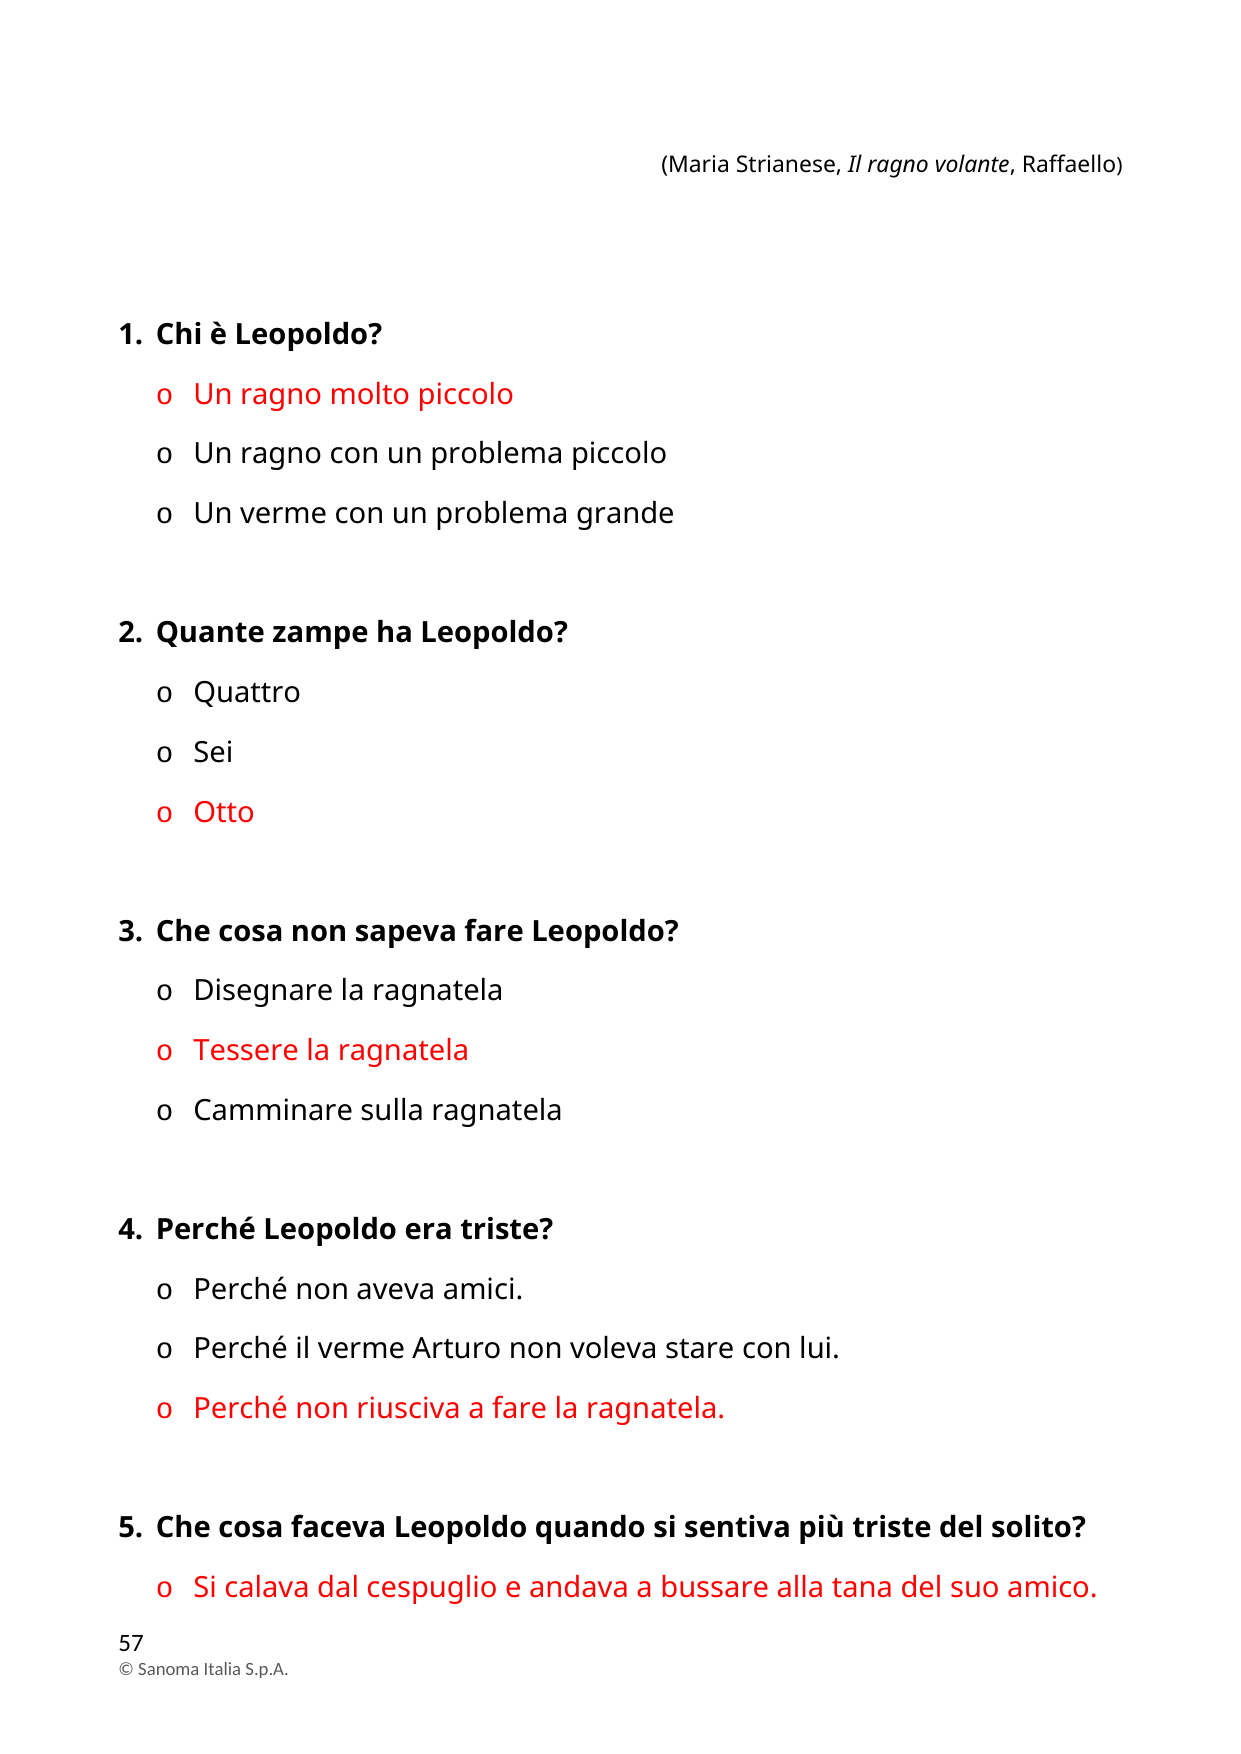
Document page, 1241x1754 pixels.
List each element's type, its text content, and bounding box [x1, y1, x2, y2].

list Che cosa non sapeva fare Leopoldo? [118, 910, 1122, 950]
list Perché non aveva amici. [156, 1268, 1122, 1308]
list Chi è Leopoldo? [118, 313, 1122, 353]
list Un ragno molto piccolo [156, 373, 1122, 413]
list Che cosa faceva Leopoldo quando si sentiva più triste del solito? [118, 1507, 1122, 1546]
list Disegnare la ragnatela [156, 969, 1122, 1009]
list Tessere la ragnatela [156, 1029, 1122, 1069]
list Si calava dal cespuglio e andava a bussare alla tana del suo amico. [156, 1566, 1122, 1606]
list Un verme con un problema grande [156, 492, 1122, 532]
list Quattro [156, 671, 1122, 711]
list Sei [156, 731, 1122, 771]
list Perché Leopoldo era triste? [118, 1208, 1122, 1248]
list Un ragno con un problema piccolo [156, 433, 1122, 473]
list Perché non riusciva a fare la ragnatela. [156, 1387, 1122, 1427]
list Quante zampe ha Leopoldo? [118, 612, 1122, 651]
text (Maria Strianese, Il ragno volante, Raffaello) [118, 148, 1122, 179]
list Camminare sulla ragnatela [156, 1089, 1122, 1129]
list Perché il verme Arturo non voleva stare con lui. [156, 1328, 1122, 1368]
list Otto [156, 791, 1122, 831]
